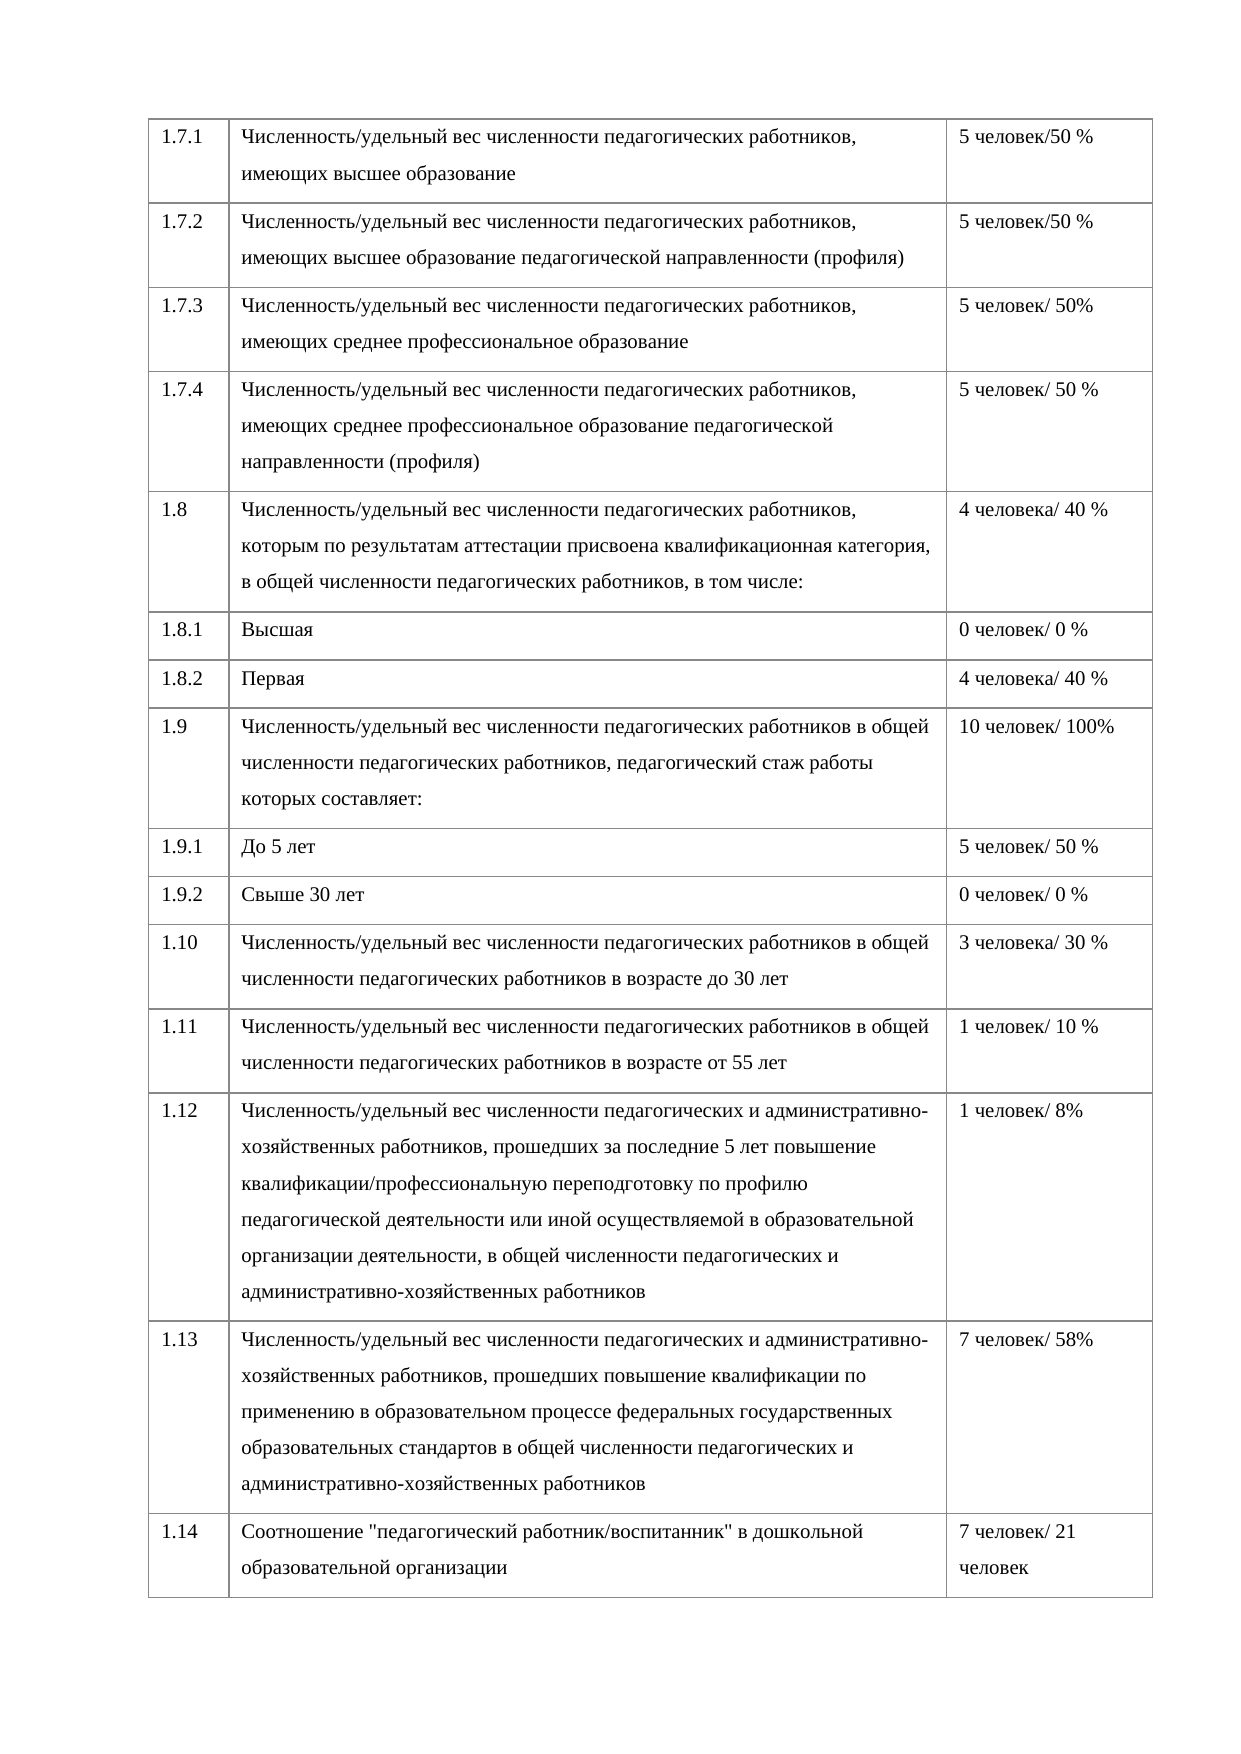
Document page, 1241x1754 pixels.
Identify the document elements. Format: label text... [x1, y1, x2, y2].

table_cell Численность/удельный вес численности педагогических и административно-хозяйственных работников, прошедших повышение квалификации по применению в образовательном процессе федеральных государственных образовательных стандартов в общей численности педагогических и административно-хозяйственных работников [230, 1322, 946, 1513]
table_cell Численность/удельный вес численности педагогических работников, имеющих среднее профессиональное образование [230, 288, 946, 371]
table_cell 5 человек/ 50 % [947, 829, 1152, 876]
table_cell 1.8 [149, 492, 228, 611]
table_cell Численность/удельный вес численности педагогических работников, имеющих высшее образование [230, 120, 946, 202]
table_cell 4 человека/ 40 % [947, 661, 1152, 707]
table_cell 4 человека/ 40 % [947, 492, 1152, 611]
table_cell 5 человек/ 50% [947, 288, 1152, 371]
table_cell Численность/удельный вес численности педагогических работников, имеющих высшее образование педагогической направленности (профиля) [230, 204, 946, 286]
table_cell 0 человек/ 0 % [947, 613, 1152, 659]
table_cell Численность/удельный вес численности педагогических и административно-хозяйственных работников, прошедших за последние 5 лет повышение квалификации/профессиональную переподготовку по профилю педагогической деятельности или иной осуществляемой в образовательной организации деятельности, в общей численности педагогических и административно-хозяйственных работников [230, 1094, 946, 1320]
table_cell Численность/удельный вес численности педагогических работников, которым по результатам аттестации присвоена квалификационная категория, в общей численности педагогических работников, в том числе: [230, 492, 946, 611]
table_cell Численность/удельный вес численности педагогических работников в общей численности педагогических работников в возрасте до 30 лет [230, 925, 946, 1008]
table_cell 1.7.1 [149, 120, 228, 202]
table_cell 7 человек/ 58% [947, 1322, 1152, 1513]
table_cell 1.8.1 [149, 613, 228, 659]
table_cell 1.7.4 [149, 372, 228, 491]
table_cell Численность/удельный вес численности педагогических работников в общей численности педагогических работников в возрасте от 55 лет [230, 1010, 946, 1092]
table_cell Соотношение "педагогический работник/воспитанник" в дошкольной образовательной организации [230, 1514, 946, 1597]
table_cell 3 человека/ 30 % [947, 925, 1152, 1008]
table_cell 1.12 [149, 1094, 228, 1320]
table_cell Высшая [230, 613, 946, 659]
table_cell 5 человек/50 % [947, 120, 1152, 202]
table_cell До 5 лет [230, 829, 946, 876]
table_cell 0 человек/ 0 % [947, 877, 1152, 924]
table_cell 1.9.1 [149, 829, 228, 876]
table_cell 1 человек/ 10 % [947, 1010, 1152, 1092]
table_cell 5 человек/50 % [947, 204, 1152, 286]
table_cell 1.13 [149, 1322, 228, 1513]
table_cell 1 человек/ 8% [947, 1094, 1152, 1320]
table_cell 7 человек/ 21 человек [947, 1514, 1152, 1597]
table_cell Численность/удельный вес численности педагогических работников в общей численности педагогических работников, педагогический стаж работы которых составляет: [230, 709, 946, 827]
table_cell 1.9 [149, 709, 228, 827]
table_cell 10 человек/ 100% [947, 709, 1152, 827]
table_cell 1.8.2 [149, 661, 228, 707]
table_cell Численность/удельный вес численности педагогических работников, имеющих среднее профессиональное образование педагогической направленности (профиля) [230, 372, 946, 491]
table_cell 1.11 [149, 1010, 228, 1092]
table_cell 1.9.2 [149, 877, 228, 924]
table_cell Свыше 30 лет [230, 877, 946, 924]
table_cell 1.10 [149, 925, 228, 1008]
table_cell 1.14 [149, 1514, 228, 1597]
table_cell Первая [230, 661, 946, 707]
table_cell 1.7.3 [149, 288, 228, 371]
table_cell 5 человек/ 50 % [947, 372, 1152, 491]
table_cell 1.7.2 [149, 204, 228, 286]
